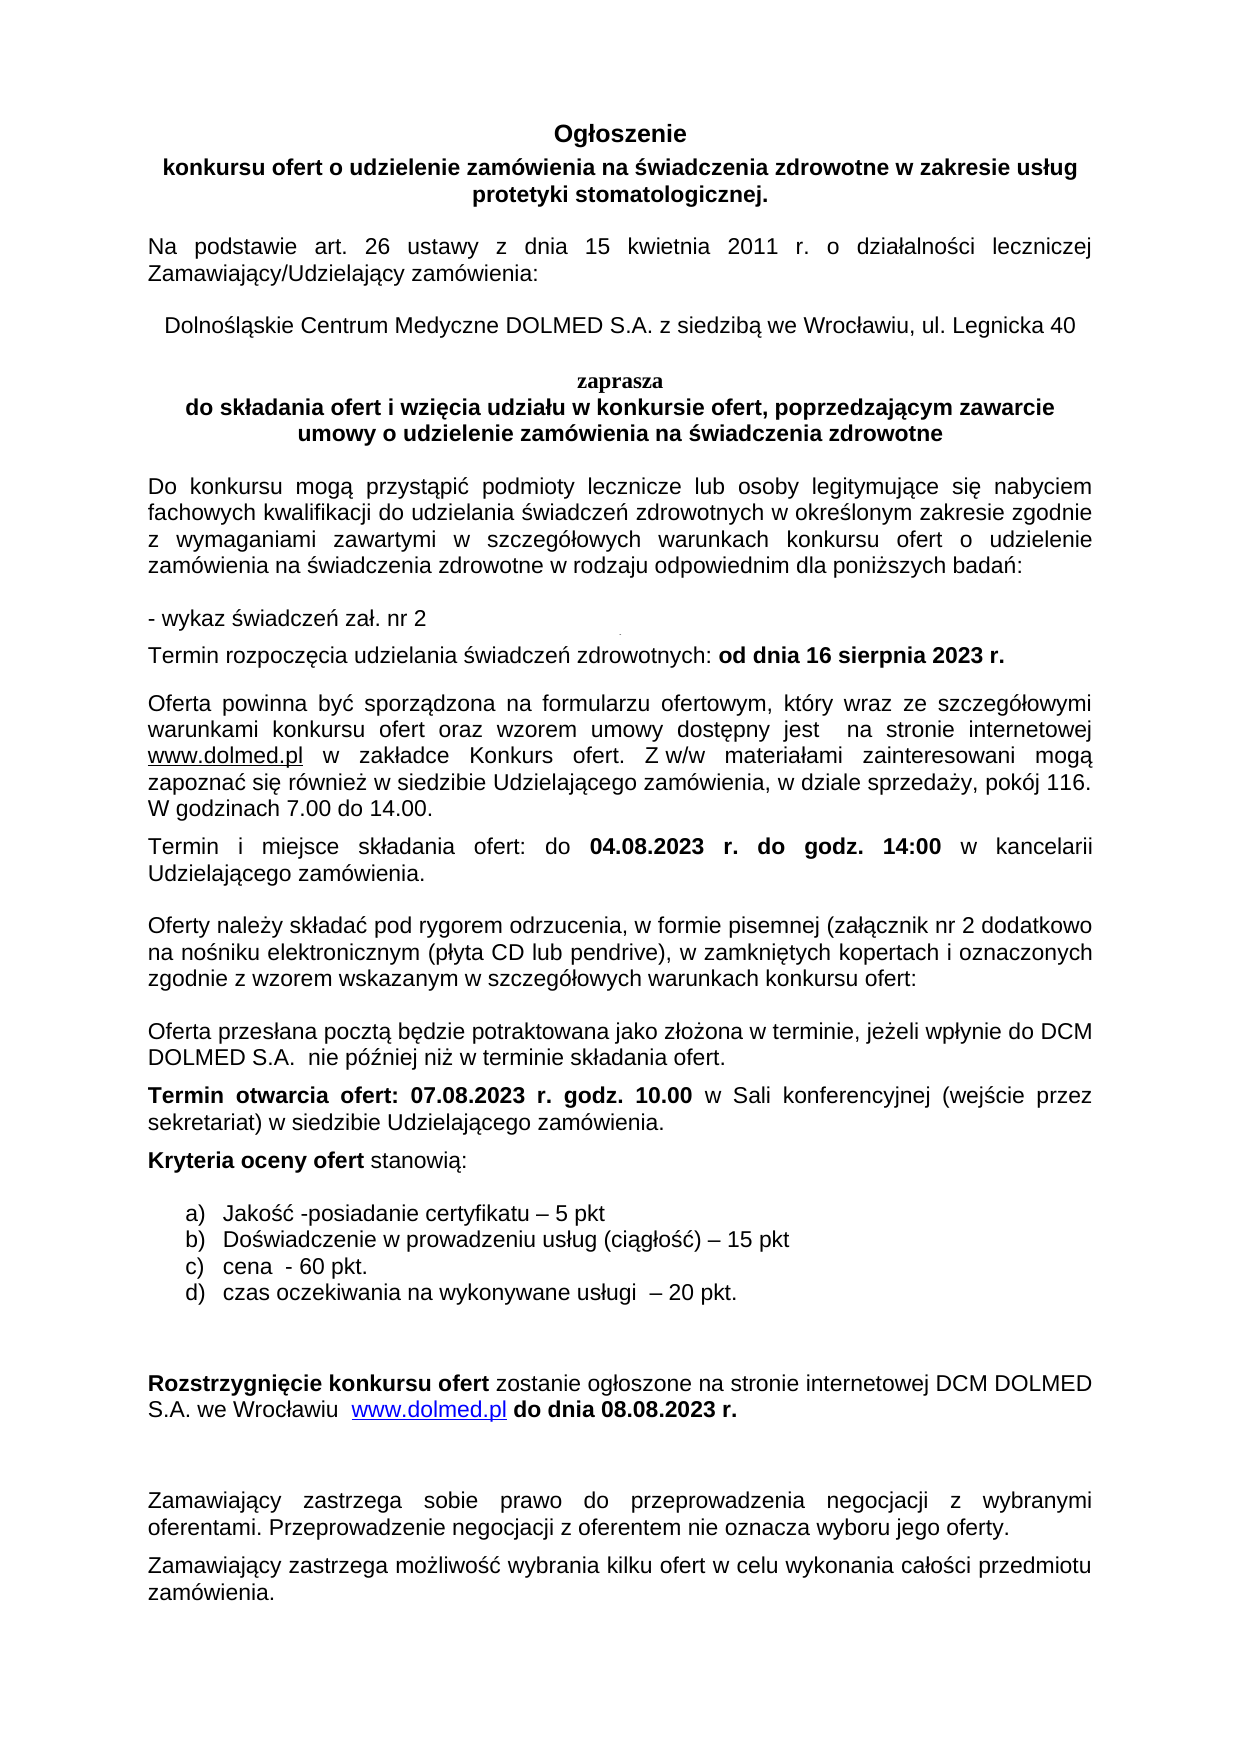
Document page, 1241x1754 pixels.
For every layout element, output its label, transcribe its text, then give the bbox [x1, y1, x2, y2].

list Jakość -posiadanie certyfikatu – 5 pkt [185, 1200, 1093, 1226]
text - wykaz świadczeń zał. nr 2 [148, 604, 1093, 631]
text Termin rozpoczęcia udzielania świadczeń zdrowotnych: od dnia 16 sierpnia 2023 r. [148, 642, 1093, 668]
list cena - 60 pkt. [185, 1253, 1093, 1279]
text Do konkursu mogą przystąpić podmioty lecznicze lub osoby legitymujące się nabyciem fachowych kwalifikacji do udzielania świadczeń zdrowotnych w określonym zakresie zgodnie z wymaganiami zawartymi w szczegółowych warunkach konkursu ofert o udzielenie zamówienia na świadczenia zdrowotne w rodzaju odpowiednim dla poniższych badań: [148, 473, 1093, 578]
text Termin i miejsce składania ofert: do 04.08.2023 r. do godz. 14:00 w kancelarii Udzielającego zamówienia. [148, 833, 1093, 886]
text Oferta powinna być sporządzona na formularzu ofertowym, który wraz ze szczegółowymi warunkami konkursu ofert oraz wzorem umowy dostępny jest na stronie internetowej www.dolmed.pl w zakładce Konkurs ofert. Z w/w materiałami zainteresowani mogą zapoznać się również w siedzibie Udzielającego zamówienia, w dziale sprzedaży, pokój 116. W godzinach 7.00 do 14.00. [148, 689, 1093, 821]
text Rozstrzygnięcie konkursu ofert zostanie ogłoszone na stronie internetowej DCM DOLMED S.A. we Wrocławiu www.dolmed.pl do dnia 08.08.2023 r. [148, 1370, 1093, 1423]
text Kryteria oceny ofert stanowią: [148, 1147, 1093, 1173]
title Ogłoszenie [148, 119, 1093, 148]
text Oferta przesłana pocztą będzie potraktowana jako złożona w terminie, jeżeli wpłynie do DCM DOLMED S.A. nie później niż w terminie składania ofert. [148, 1018, 1093, 1071]
text Dolnośląskie Centrum Medyczne DOLMED S.A. z siedzibą we Wrocławiu, ul. Legnicka 40 [148, 312, 1093, 367]
text Na podstawie art. 26 ustawy z dnia 15 kwietnia 2011 r. o działalności leczniczej Zamawiający/Udzielający zamówienia: [148, 233, 1093, 286]
list Doświadczenie w prowadzeniu usług (ciągłość) – 15 pkt [185, 1226, 1093, 1253]
text Termin otwarcia ofert: 07.08.2023 r. godz. 10.00 w Sali konferencyjnej (wejście przez sekretariat) w siedzibie Udzielającego zamówienia. [148, 1082, 1093, 1135]
text konkursu ofert o udzielenie zamówienia na świadczenia zdrowotne w zakresie usług protetyki stomatologicznej. [148, 154, 1093, 207]
text zaprasza [148, 367, 1093, 394]
text do składania ofert i wzięcia udziału w konkursie ofert, poprzedzającym zawarcie umowy o udzielenie zamówienia na świadczenia zdrowotne [148, 394, 1093, 446]
text Zamawiający zastrzega sobie prawo do przeprowadzenia negocjacji z wybranymi oferentami. Przeprowadzenie negocjacji z oferentem nie oznacza wyboru jego oferty. [148, 1487, 1093, 1540]
list czas oczekiwania na wykonywane usługi – 20 pkt. [185, 1279, 1093, 1305]
text Zamawiający zastrzega możliwość wybrania kilku ofert w celu wykonania całości przedmiotu zamówienia. [148, 1552, 1093, 1605]
text Oferty należy składać pod rygorem odrzucenia, w formie pisemnej (załącznik nr 2 dodatkowo na nośniku elektronicznym (płyta CD lub pendrive), w zamkniętych kopertach i oznaczonych zgodnie z wzorem wskazanym w szczegółowych warunkach konkursu ofert: [148, 912, 1093, 991]
